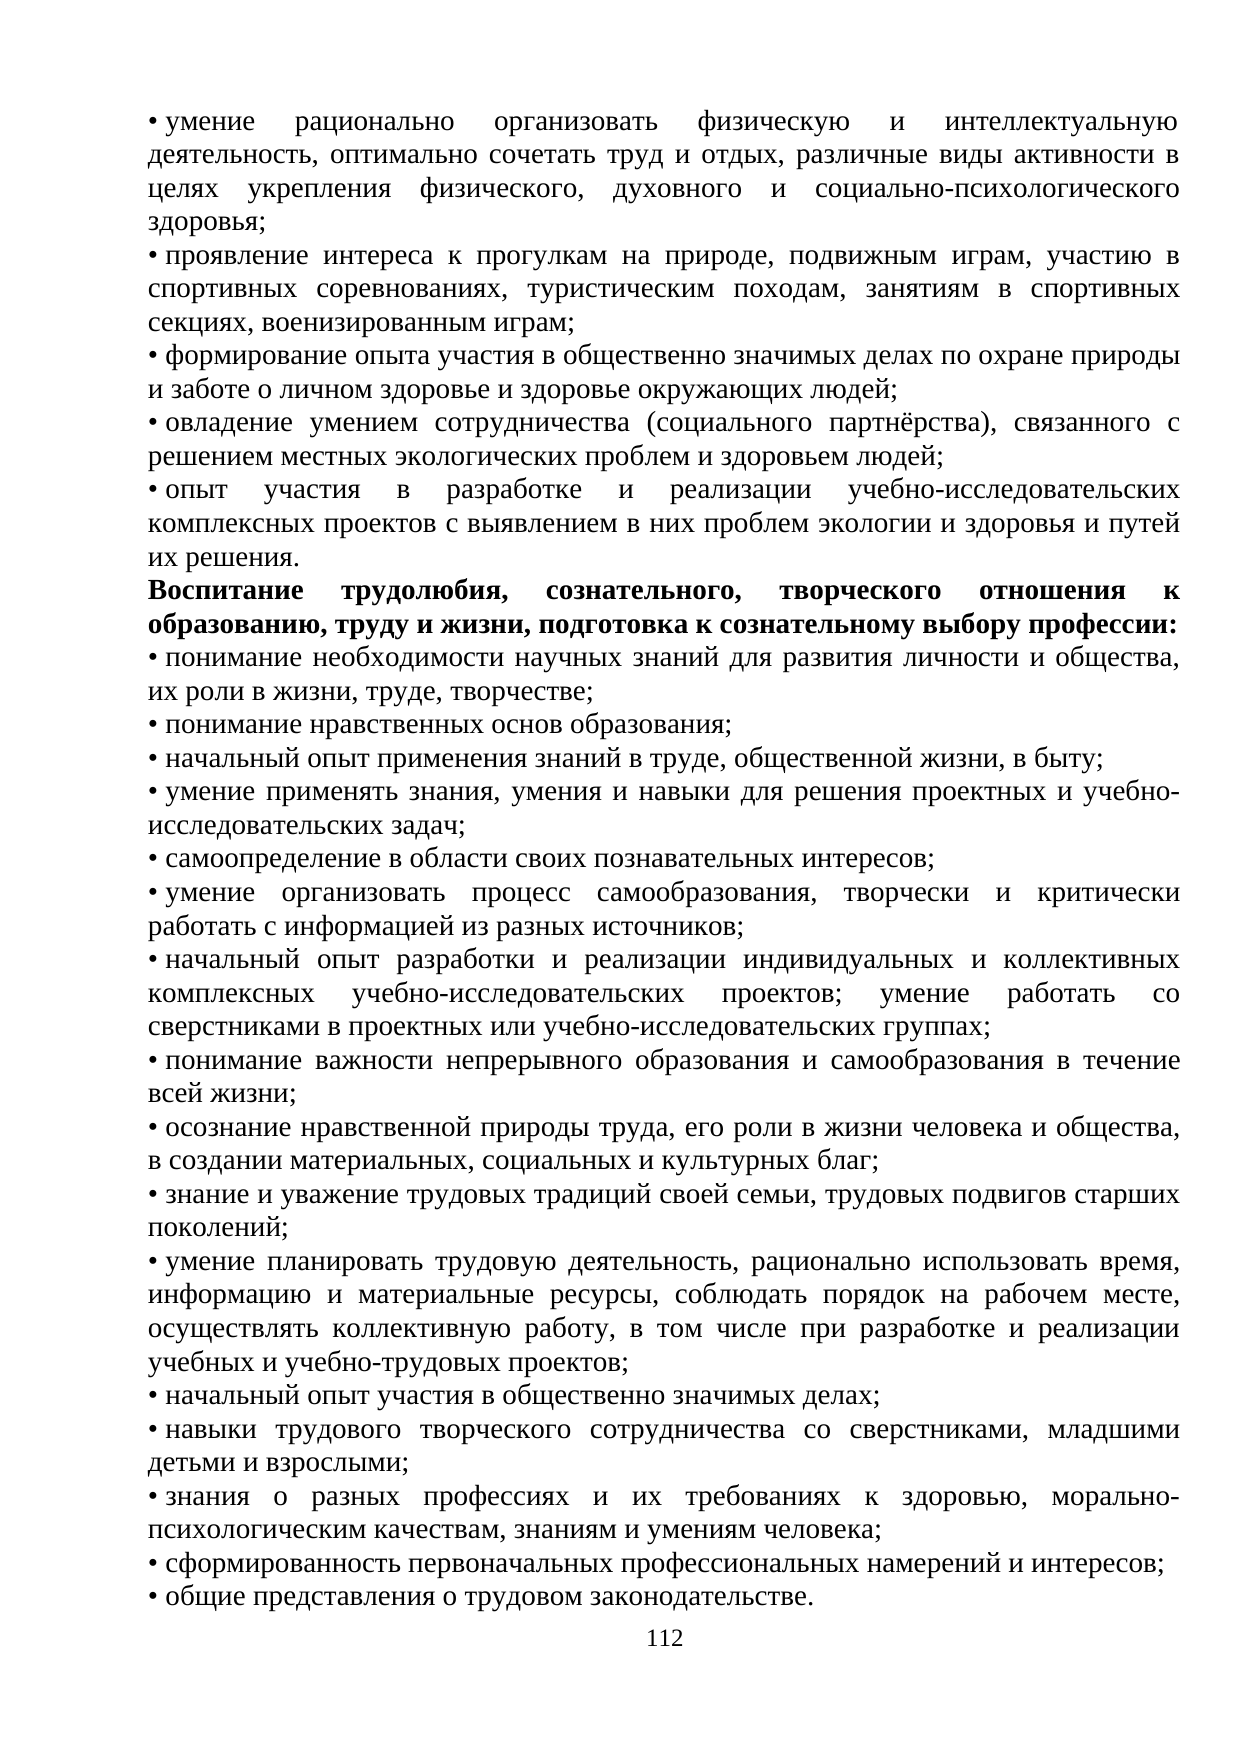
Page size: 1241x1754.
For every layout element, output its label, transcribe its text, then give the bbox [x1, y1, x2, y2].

text • начальный опыт участия в общественно значимых делах; [148, 1377, 1181, 1411]
text • общие представления о трудовом законодательстве. [148, 1578, 1181, 1612]
text Воспитание трудолюбия, сознательного, творческого отношения к образованию, труду и жизни, подготовка к сознательному выбору профессии: [148, 572, 1181, 639]
text • умение применять знания, умения и навыки для решения проектных и учебно-исследовательских задач; [148, 773, 1181, 841]
text • понимание необходимости научных знаний для развития личности и общества, их роли в жизни, труде, творчестве; [148, 639, 1181, 706]
text • умение планировать трудовую деятельность, рационально использовать время, информацию и материальные ресурсы, соблюдать порядок на рабочем месте, осуществлять коллективную работу, в том числе при разработке и реализации учебных и учебно-трудовых проектов; [148, 1243, 1181, 1377]
text • умение организовать процесс самообразования, творчески и критически работать с информацией из разных источников; [148, 874, 1181, 941]
text • сформированность первоначальных профессиональных намерений и интересов; [148, 1545, 1181, 1578]
text • умение рационально организовать физическую и интеллектуальную деятельность, оптимально сочетать труд и отдых, различные виды активности в целях укрепления физического, духовного и социально-психологического здоровья; [148, 103, 1181, 237]
text • знания о разных профессиях и их требованиях к здоровью, морально-психологическим качествам, знаниям и умениям человека; [148, 1478, 1181, 1545]
text • знание и уважение трудовых традиций своей семьи, трудовых подвигов старших поколений; [148, 1176, 1181, 1243]
text • навыки трудового творческого сотрудничества со сверстниками, младшими детьми и взрослыми; [148, 1411, 1181, 1478]
text • осознание нравственной природы труда, его роли в жизни человека и общества, в создании материальных, социальных и культурных благ; [148, 1109, 1181, 1176]
text • проявление интереса к прогулкам на природе, подвижным играм, участию в спортивных соревнованиях, туристическим походам, занятиям в спортивных секциях, военизированным играм; [148, 237, 1181, 337]
text • начальный опыт применения знаний в труде, общественной жизни, в быту; [148, 740, 1181, 773]
text • формирование опыта участия в общественно значимых делах по охране природы и заботе о личном здоровье и здоровье окружающих людей; [148, 337, 1181, 404]
text • понимание нравственных основ образования; [148, 706, 1181, 740]
text • самоопределение в области своих познавательных интересов; [148, 841, 1181, 874]
text • опыт участия в разработке и реализации учебно-исследовательских комплексных проектов с выявлением в них проблем экологии и здоровья и путей их решения. [148, 472, 1181, 572]
text • начальный опыт разработки и реализации индивидуальных и коллективных комплексных учебно-исследовательских проектов; умение работать со сверстниками в проектных или учебно-исследовательских группах; [148, 941, 1181, 1042]
text • понимание важности непрерывного образования и самообразования в течение всей жизни; [148, 1042, 1181, 1109]
text • овладение умением сотрудничества (социального партнёрства), связанного с решением местных экологических проблем и здоровьем людей; [148, 404, 1181, 472]
